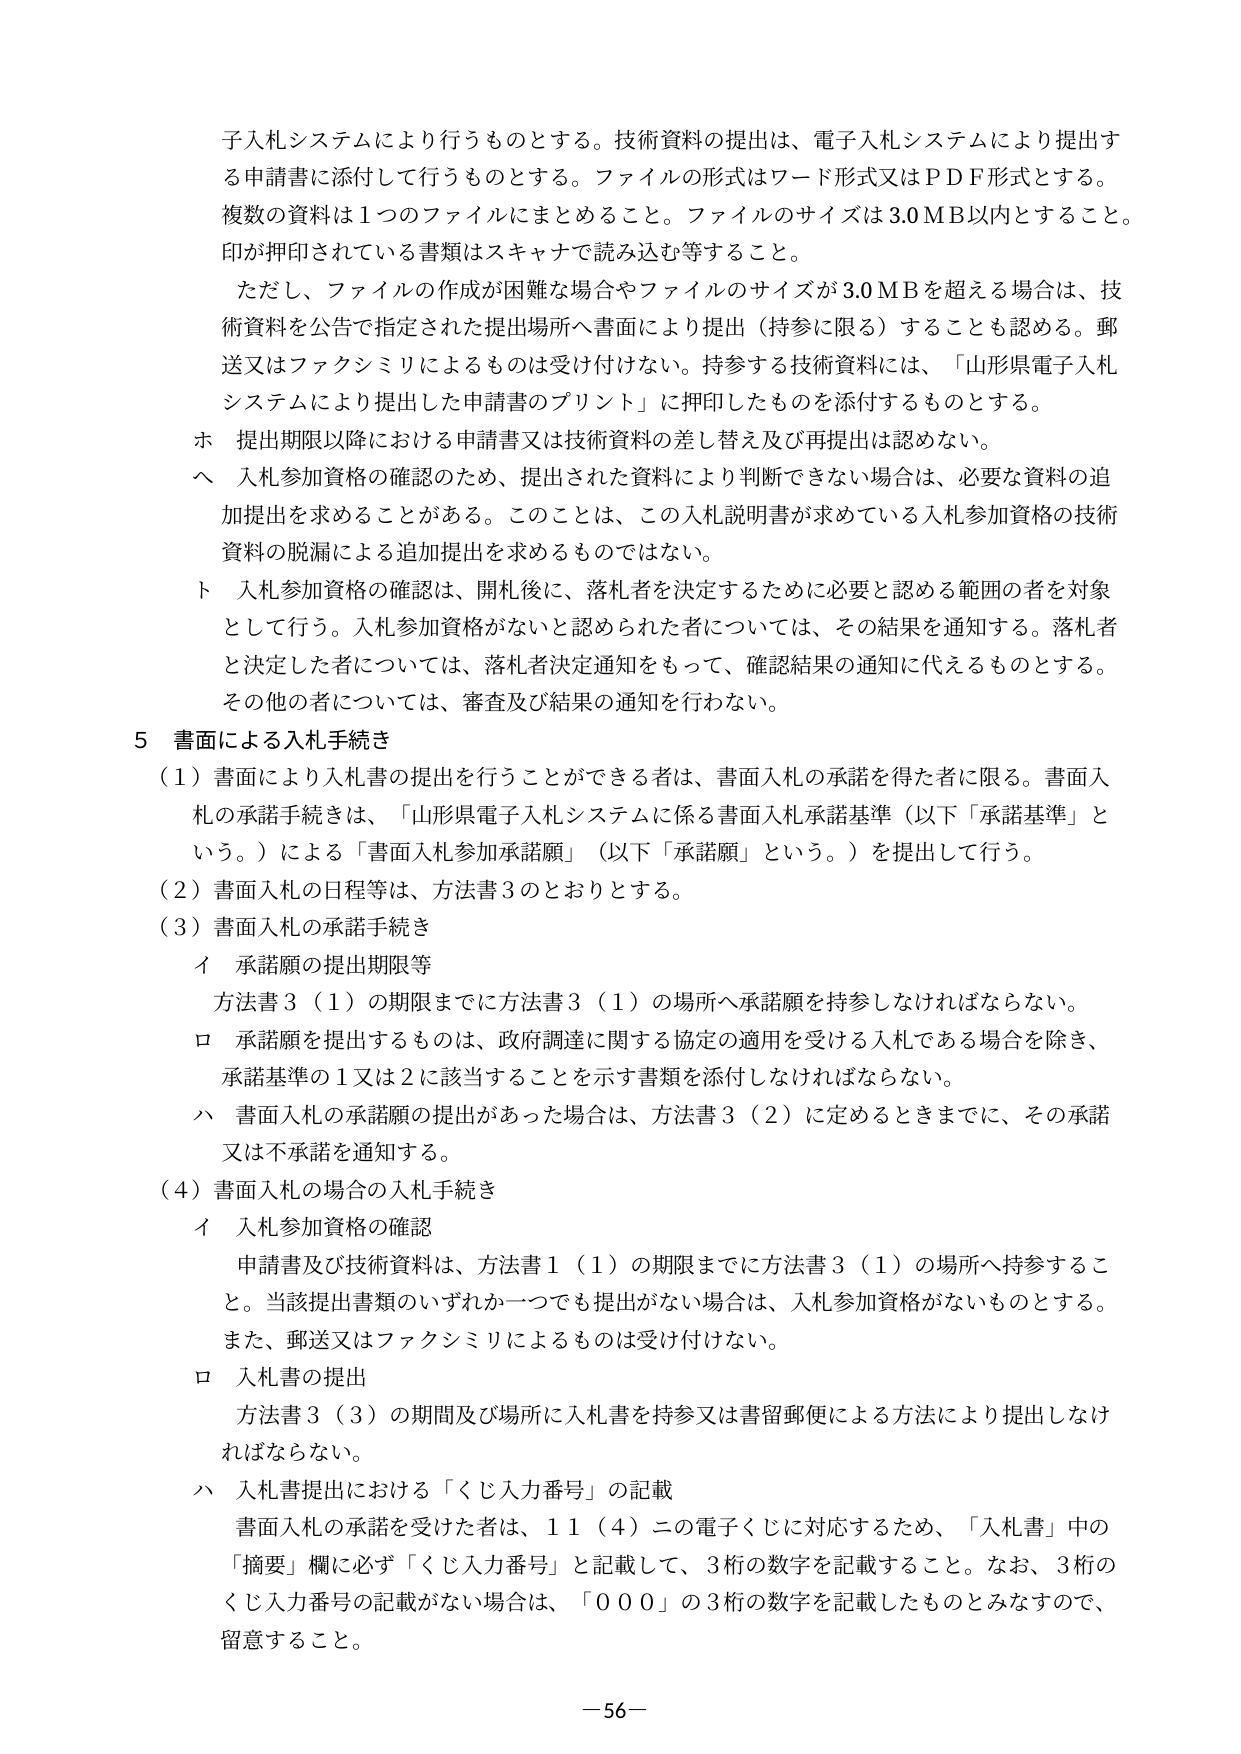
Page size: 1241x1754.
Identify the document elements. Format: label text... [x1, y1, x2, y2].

text 申請書及び技術資料は、方法書１（１）の期限までに方法書３（１）の場所へ持参すること。当該提出書類のいずれか一つでも提出がない場合は、入札参加資格がないものとする。また、郵送又はファクシミリによるものは受け付けない。 [221, 1243, 1123, 1356]
text ５ 書面による入札手続き [130, 718, 1123, 756]
text ホ 提出期限以降における申請書又は技術資料の差し替え及び再提出は認めない。 [192, 418, 1123, 456]
text 方法書３（３）の期間及び場所に入札書を持参又は書留郵便による方法により提出しなければならない。 [221, 1393, 1123, 1468]
text へ 入札参加資格の確認のため、提出された資料により判断できない場合は、必要な資料の追加提出を求めることがある。このことは、この入札説明書が求めている入札参加資格の技術資料の脱漏による追加提出を求めるものではない。 [192, 456, 1123, 568]
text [192, 118, 1122, 268]
text （２）書面入札の日程等は、方法書３のとおりとする。 [148, 868, 1123, 906]
text ロ 入札書の提出 [192, 1356, 1123, 1393]
text イ 承諾願の提出期限等 [192, 943, 1123, 981]
text イ 入札参加資格の確認 [192, 1206, 1123, 1243]
text （４）書面入札の場合の入札手続き [148, 1168, 1123, 1206]
text ト 入札参加資格の確認は、開札後に、落札者を決定するために必要と認める範囲の者を対象として行う。入札参加資格がないと認められた者については、その結果を通知する。落札者と決定した者については、落札者決定通知をもって、確認結果の通知に代えるものとする。その他の者については、審査及び結果の通知を行わない。 [192, 568, 1123, 718]
text 書面入札の承諾を受けた者は、１１（４）ニの電子くじに対応するため、「入札書」中の「摘要」欄に必ず「くじ入力番号」と記載して、３桁の数字を記載すること。なお、３桁のくじ入力番号の記載がない場合は、「０００」の３桁の数字を記載したものとみなすので、留意すること。 [221, 1506, 1123, 1656]
text ハ 書面入札の承諾願の提出があった場合は、方法書３（２）に定めるときまでに、その承諾又は不承諾を通知する。 [192, 1093, 1123, 1168]
text ただし、ファイルの作成が困難な場合やファイルのサイズが3.0ＭＢを超える場合は、技術資料を公告で指定された提出場所へ書面により提出（持参に限る）することも認める。郵送又はファクシミリによるものは受け付けない。持参する技術資料には、「山形県電子入札システムにより提出した申請書のプリント」に押印したものを添付するものとする。 [221, 268, 1122, 418]
text （１）書面により入札書の提出を行うことができる者は、書面入札の承諾を得た者に限る。書面入札の承諾手続きは、「山形県電子入札システムに係る書面入札承諾基準（以下「承諾基準」という。）による「書面入札参加承諾願」（以下「承諾願」という。）を提出して行う。 [148, 756, 1123, 868]
text 方法書３（１）の期限までに方法書３（１）の場所へ承諾願を持参しなければならない。 [192, 981, 1123, 1018]
text ハ 入札書提出における「くじ入力番号」の記載 [192, 1468, 1123, 1506]
text （３）書面入札の承諾手続き [118, 906, 1123, 943]
text ロ 承諾願を提出するものは、政府調達に関する協定の適用を受ける入札である場合を除き、承諾基準の１又は２に該当することを示す書類を添付しなければならない。 [192, 1018, 1123, 1093]
